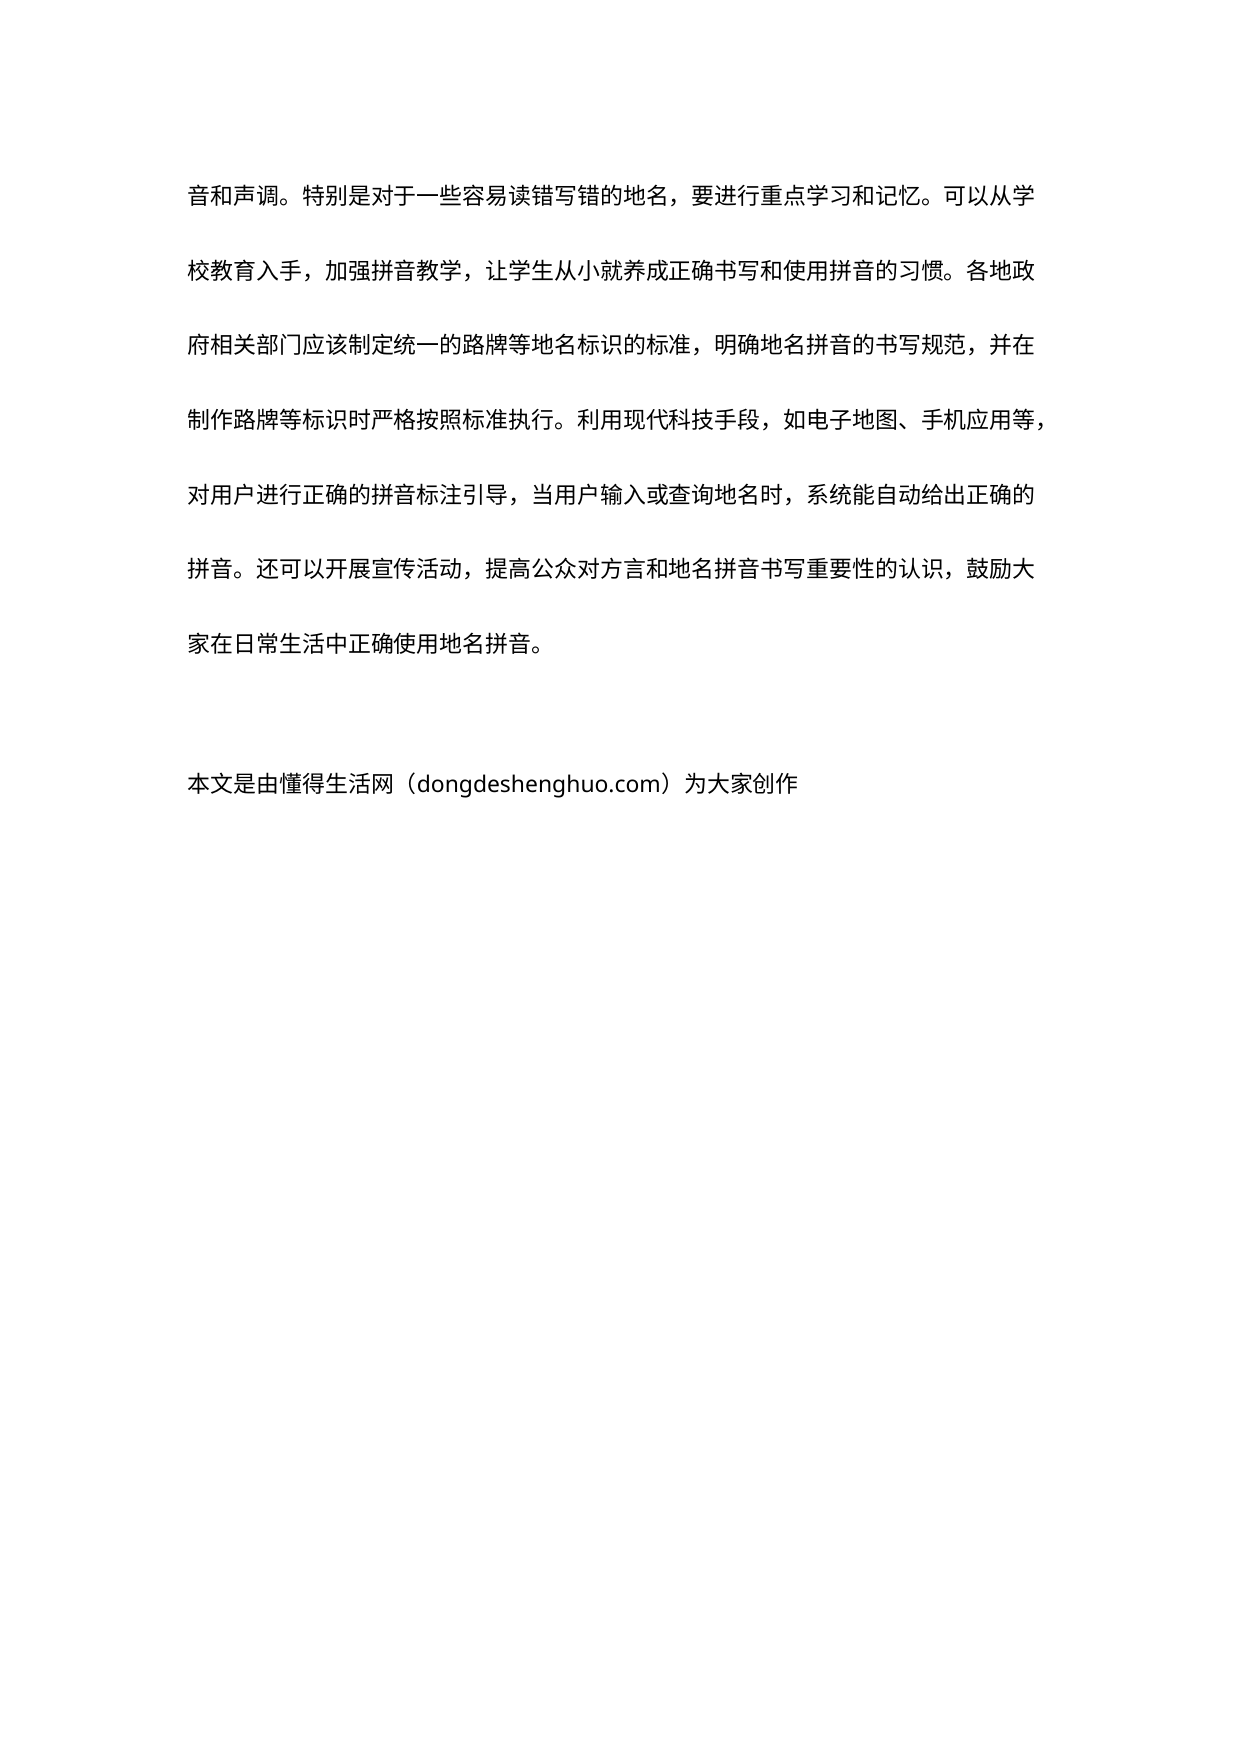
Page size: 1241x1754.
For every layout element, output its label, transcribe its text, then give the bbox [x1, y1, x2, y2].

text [187, 162, 1053, 675]
text 本文是由懂得生活网（dongdeshenghuo.com）为大家创作 [187, 751, 1053, 816]
